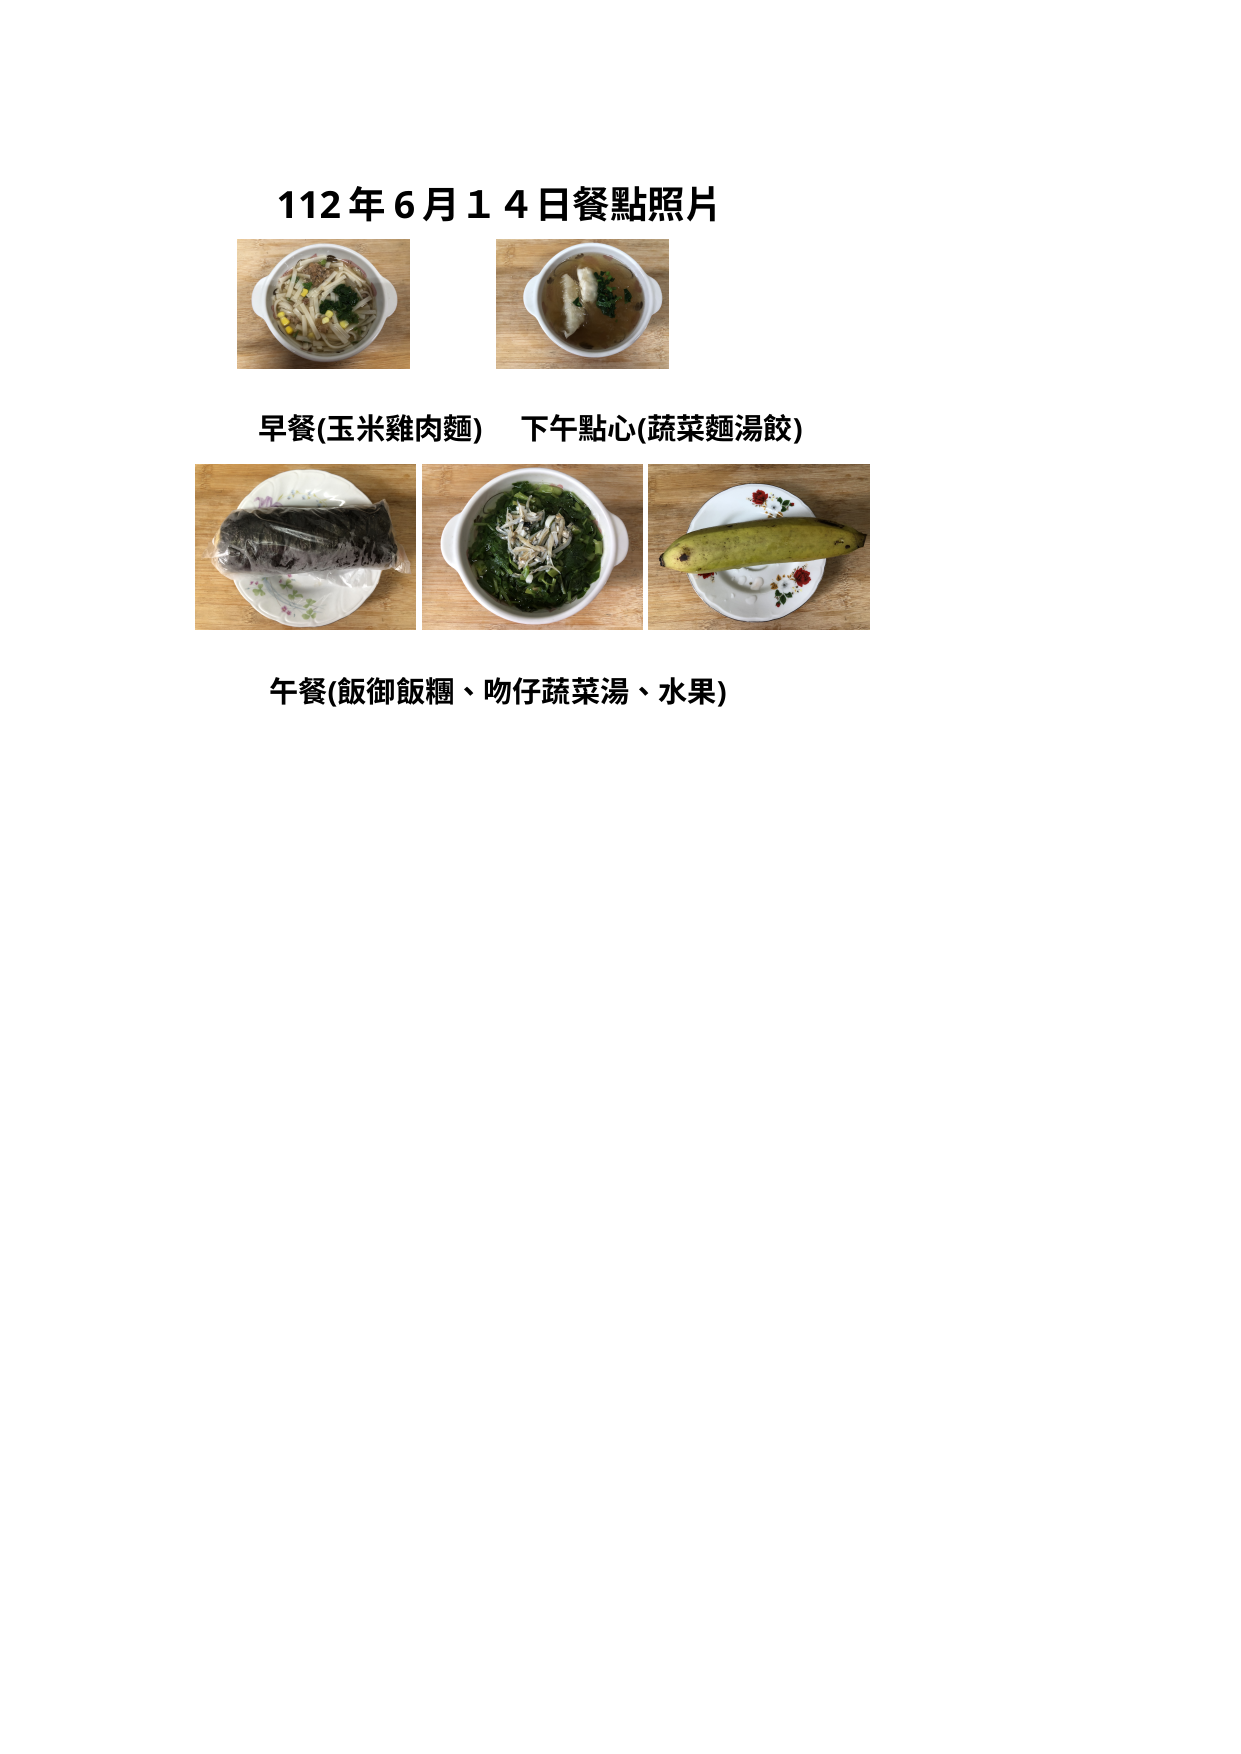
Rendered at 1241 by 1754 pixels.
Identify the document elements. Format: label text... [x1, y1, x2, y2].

picture [648, 464, 870, 630]
text 午餐(飯御飯糰、吻仔蔬菜湯、水果) [150, 652, 1106, 727]
text 早餐(玉米雞肉麵) 下午點心(蔬菜麵湯餃) [150, 389, 1106, 464]
picture [237, 239, 410, 369]
text 112年6月１４日餐點照片 [150, 164, 1106, 239]
picture [496, 239, 669, 369]
picture [422, 464, 643, 630]
picture [195, 464, 416, 630]
